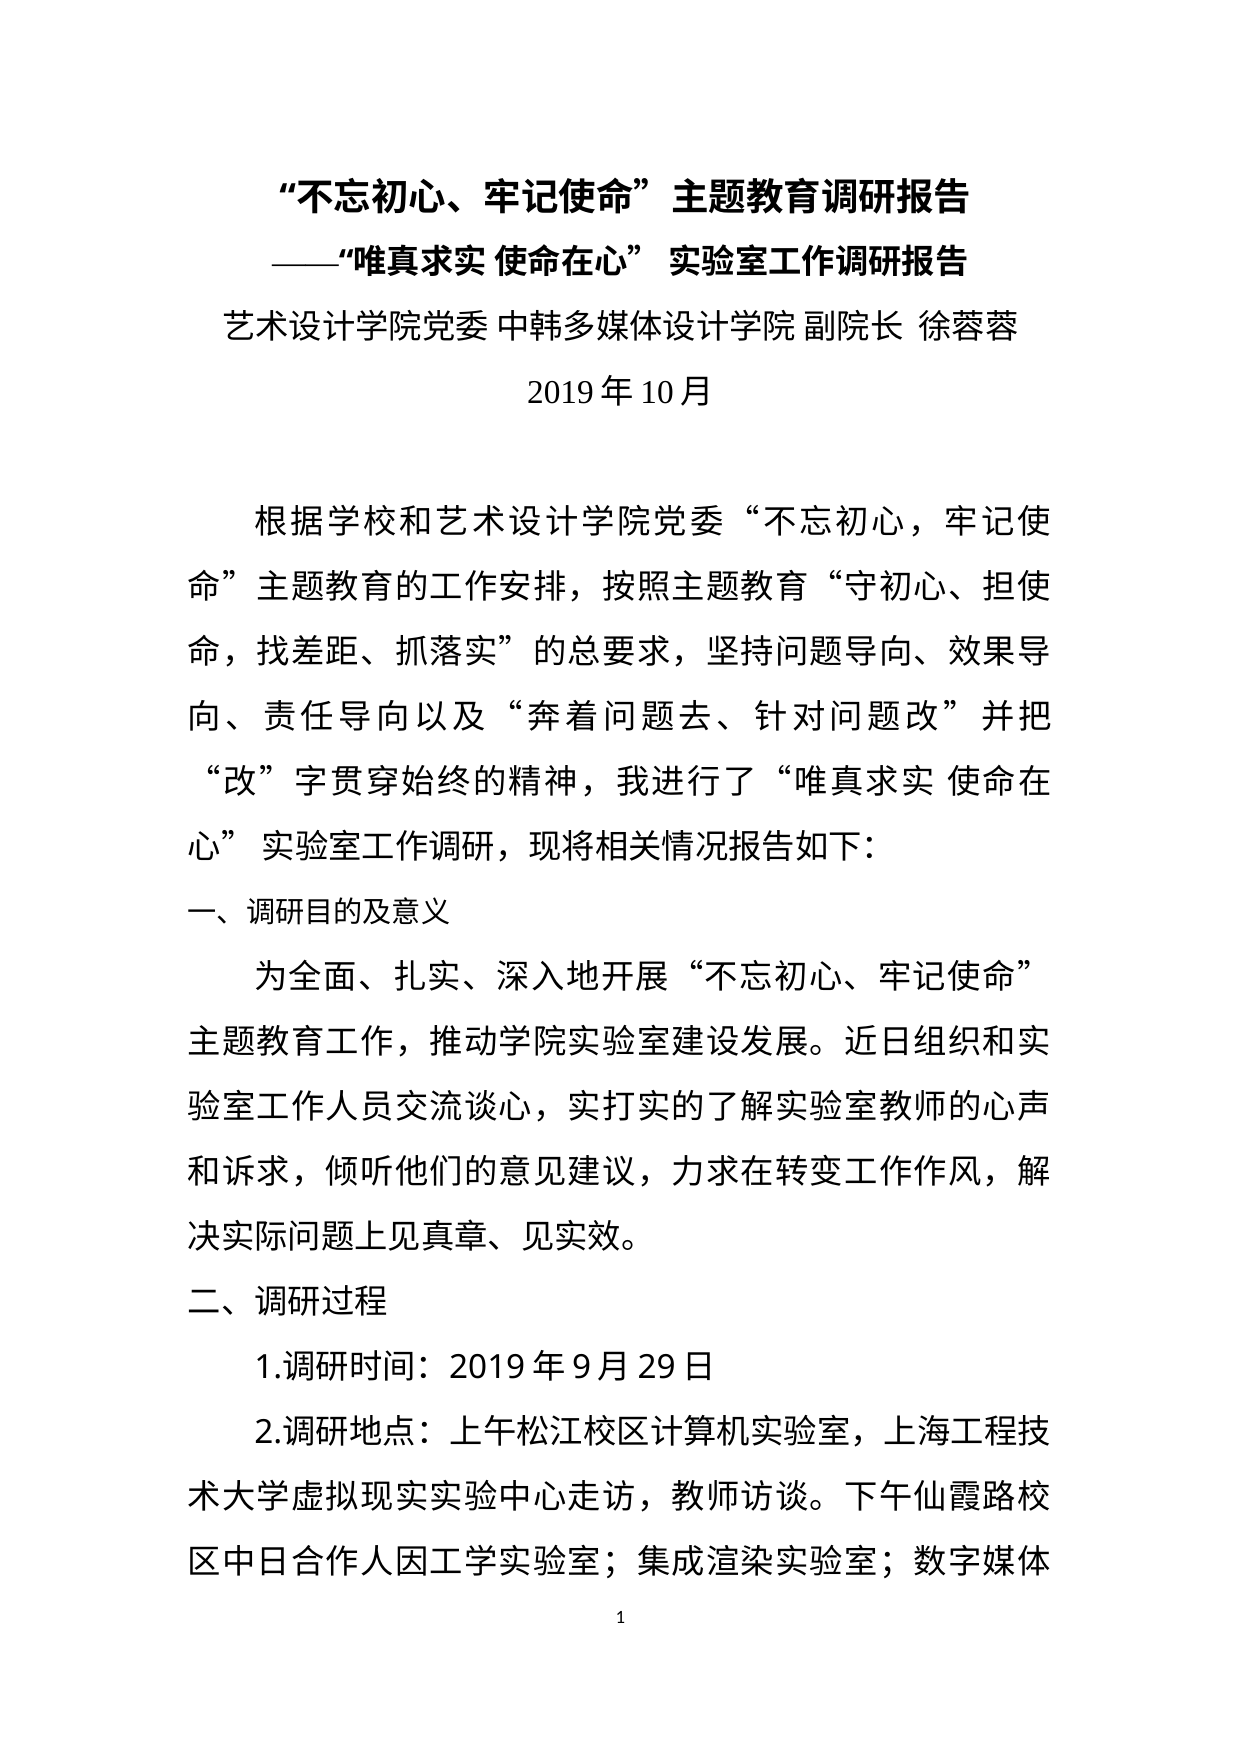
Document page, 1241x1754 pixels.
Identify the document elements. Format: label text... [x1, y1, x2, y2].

text “不忘初心、牢记使命”主题教育调研报告 [187, 162, 1053, 227]
text 二、调研过程 [187, 1267, 1053, 1332]
text 根据学校和艺术设计学院党委“不忘初心，牢记使命”主题教育的工作安排，按照主题教育“守初心、担使命，找差距、抓落实”的总要求，坚持问题导向、效果导向、责任导向以及“奔着问题去、针对问题改”并把“改”字贯穿始终的精神，我进行了“唯真求实 使命在心” 实验室工作调研，现将相关情况报告如下： [187, 487, 1053, 877]
text ——“唯真求实 使命在心” 实验室工作调研报告 [187, 227, 1053, 292]
text 一、调研目的及意义 [187, 877, 1053, 942]
text 艺术设计学院党委 中韩多媒体设计学院 副院长 徐蓉蓉 [187, 292, 1053, 357]
text 2019年10月 [187, 357, 1053, 422]
text 为全面、扎实、深入地开展“不忘初心、牢记使命”主题教育工作，推动学院实验室建设发展。近日组织和实验室工作人员交流谈心，实打实的了解实验室教师的心声和诉求，倾听他们的意见建议，力求在转变工作作风，解决实际问题上见真章、见实效。 [187, 942, 1053, 1267]
text 1.调研时间：2019年9月29日 [187, 1332, 1053, 1397]
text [187, 1397, 1053, 1592]
